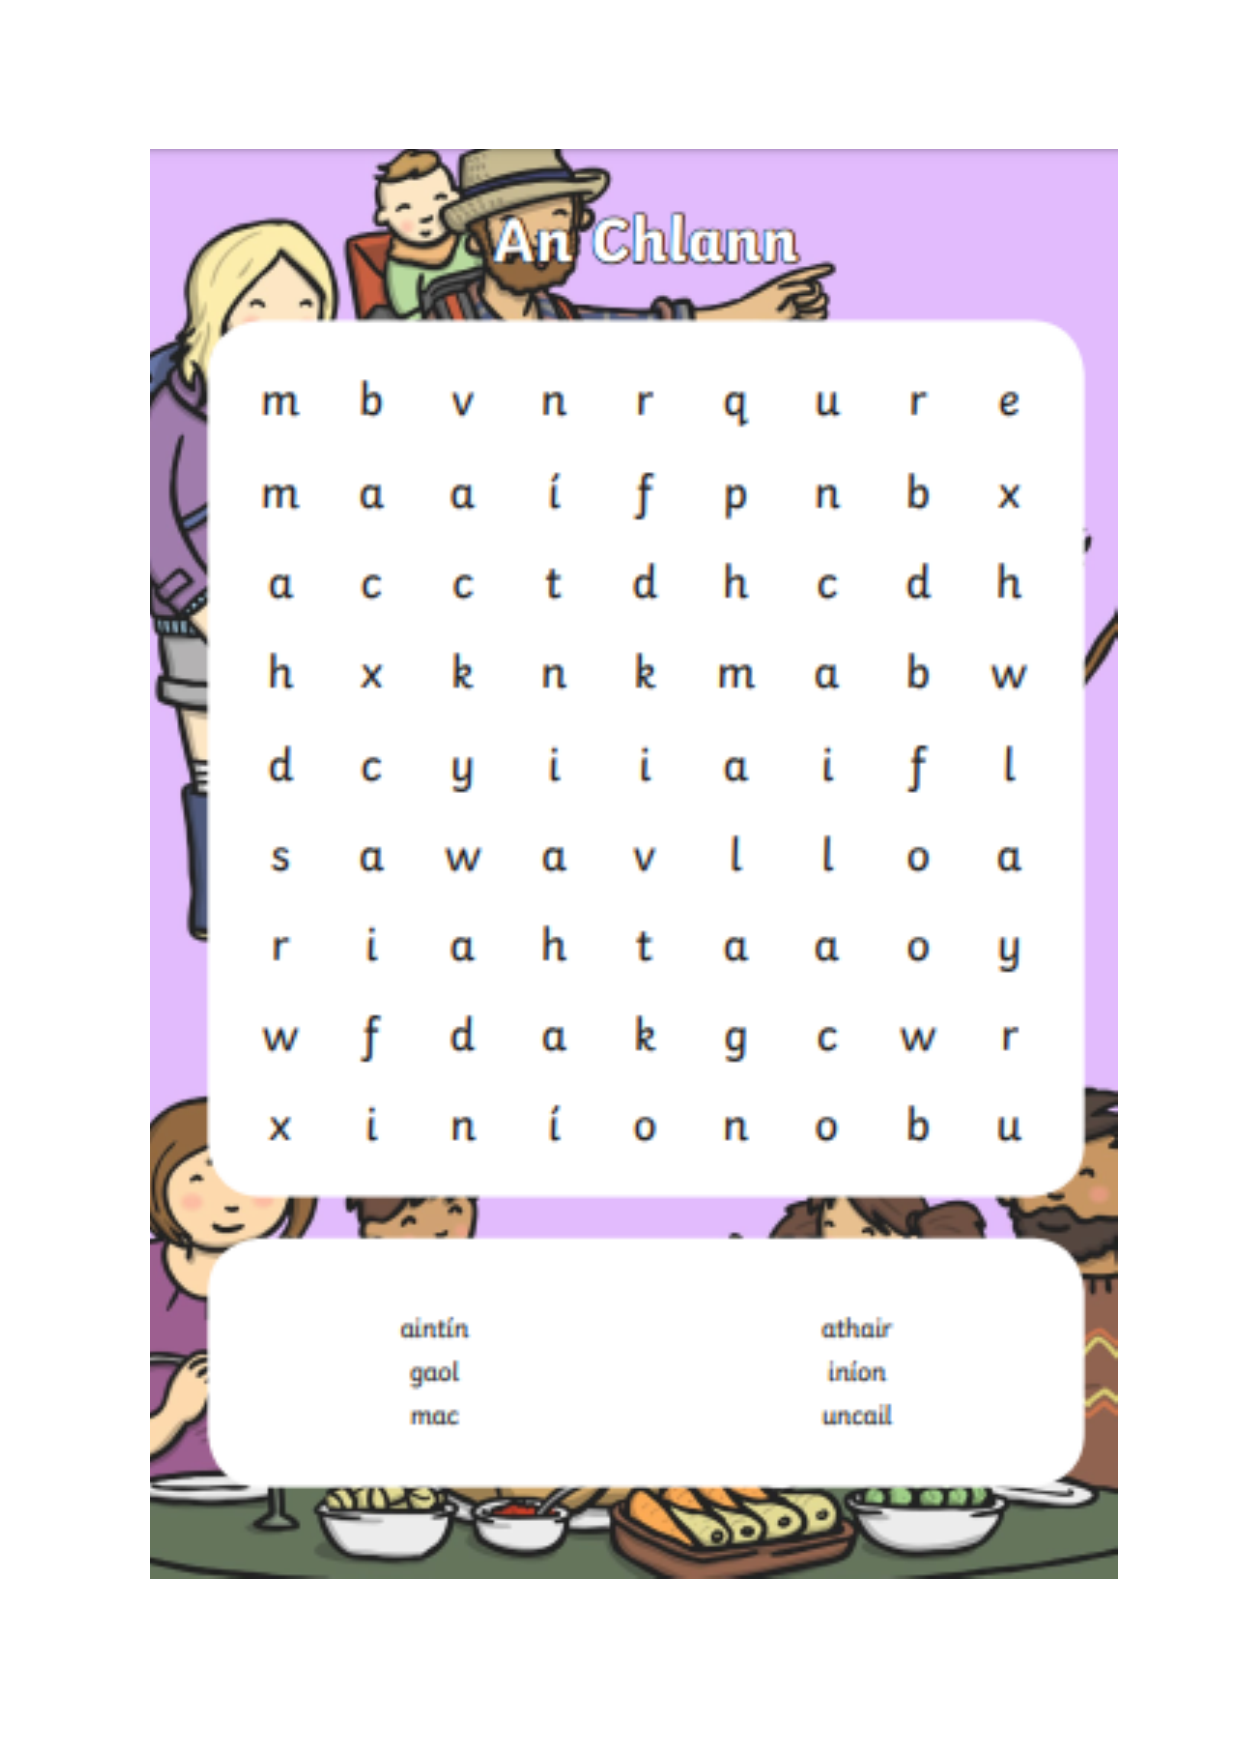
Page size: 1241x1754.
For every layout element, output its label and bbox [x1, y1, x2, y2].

picture [150, 149, 1118, 1579]
